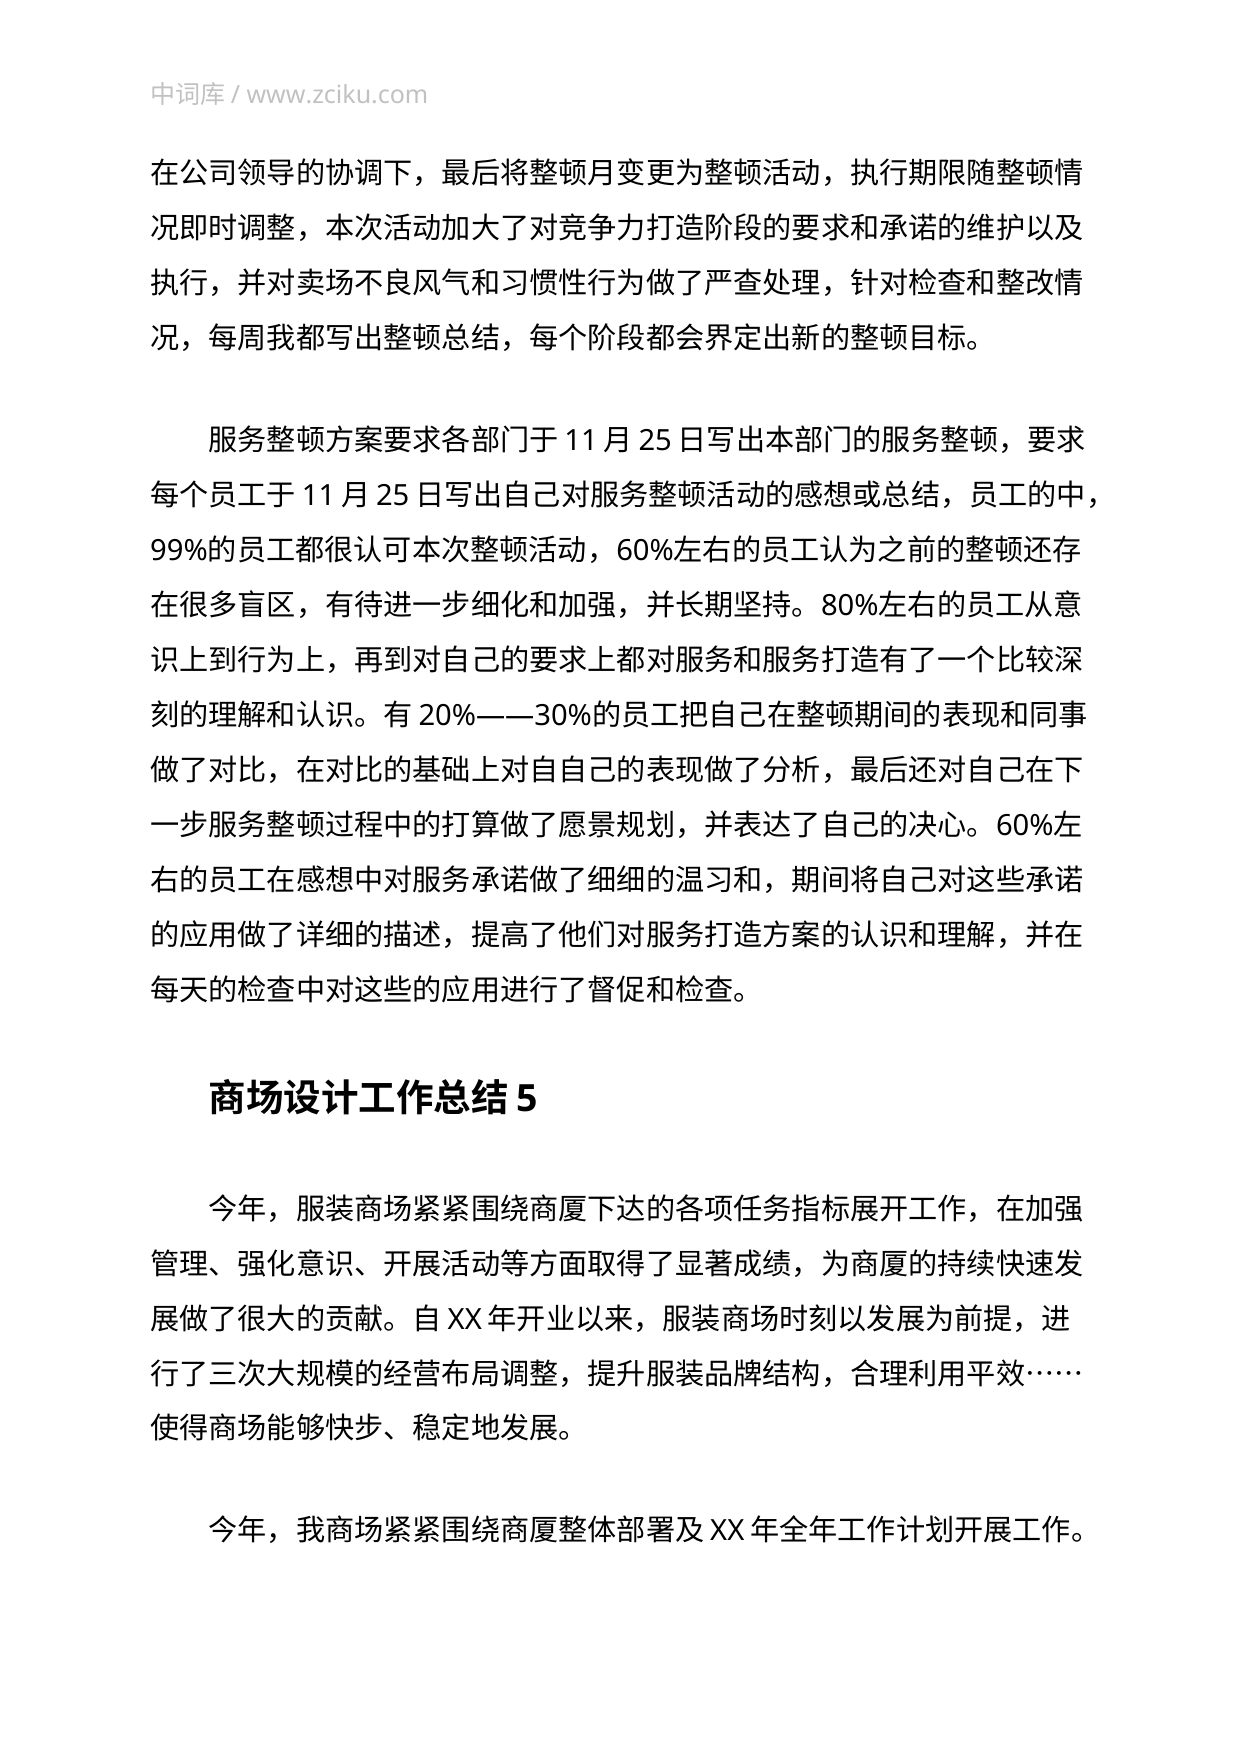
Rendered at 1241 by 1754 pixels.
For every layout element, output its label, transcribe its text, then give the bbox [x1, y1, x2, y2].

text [150, 150, 1090, 357]
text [150, 1507, 1090, 1549]
text 商场设计工作总结5 [150, 1068, 1090, 1122]
text 今年，服装商场紧紧围绕商厦下达的各项任务指标展开工作，在加强管理、强化意识、开展活动等方面取得了显著成绩，为商厦的持续快速发展做了很大的贡献。自XX年开业以来，服装商场时刻以发展为前提，进行了三次大规模的经营布局调整，提升服装品牌结构，合理利用平效……使得商场能够快步、稳定地发展。 [150, 1185, 1090, 1447]
text 服务整顿方案要求各部门于11月25日写出本部门的服务整顿，要求每个员工于11月25日写出自己对服务整顿活动的感想或总结，员工的中，99%的员工都很认可本次整顿活动，60%左右的员工认为之前的整顿还存在很多盲区，有待进一步细化和加强，并长期坚持。80%左右的员工从意识上到行为上，再到对自己的要求上都对服务和服务打造有了一个比较深刻的理解和认识。有20%——30%的员工把自己在整顿期间的表现和同事做了对比，在对比的基础上对自自己的表现做了分析，最后还对自己在下一步服务整顿过程中的打算做了愿景规划，并表达了自己的决心。60%左右的员工在感想中对服务承诺做了细细的温习和，期间将自己对这些承诺的应用做了详细的描述，提高了他们对服务打造方案的认识和理解，并在每天的检查中对这些的应用进行了督促和检查。 [150, 416, 1090, 1008]
